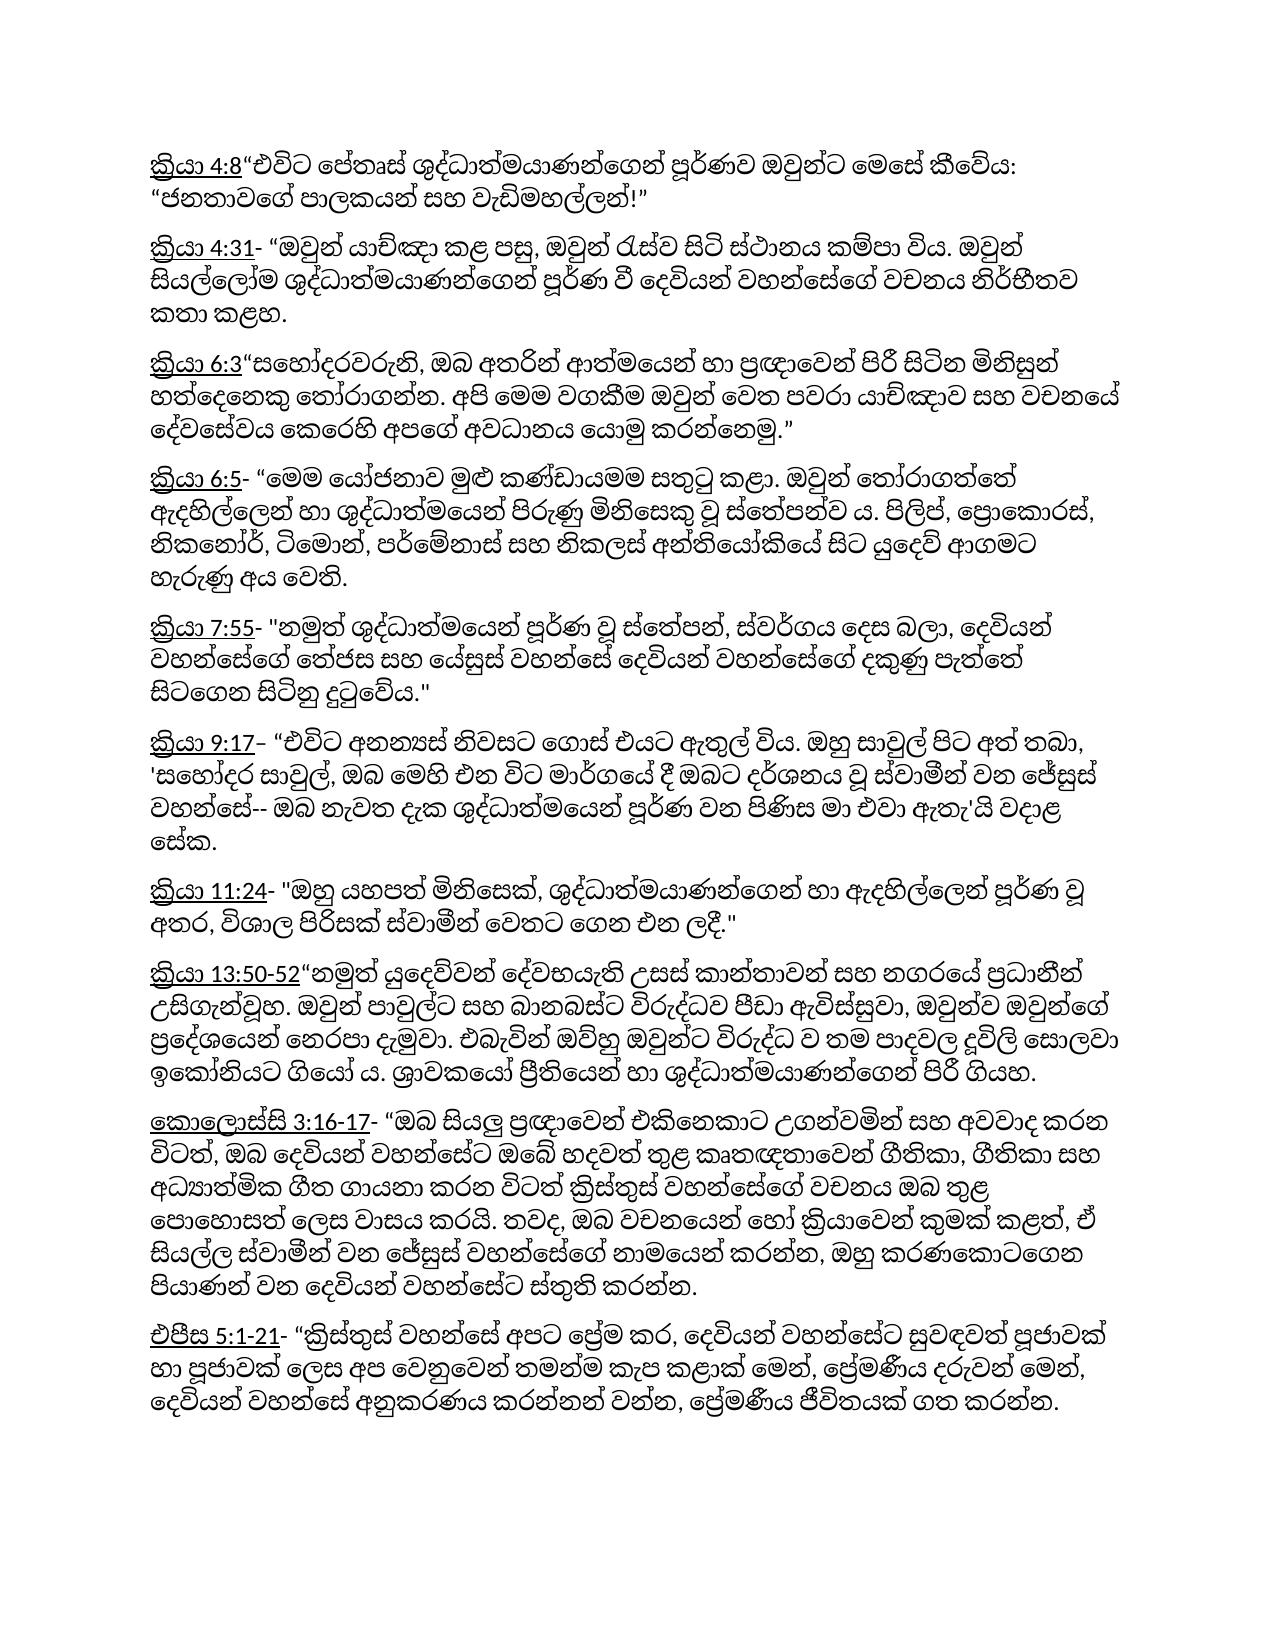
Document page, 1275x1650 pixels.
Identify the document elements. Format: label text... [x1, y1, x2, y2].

text ක්‍රියා 4:31- “ඔවුන් යාච්ඤා කළ පසු, ඔවුන් රැස්ව සිටි ස්ථානය කම්පා විය. ඔවුන් සියල්ලෝම ශුද්ධාත්මයාණන්ගෙන් පූර්ණ වී දෙවියන් වහන්සේගේ වචනය නිර්භීතව කතා කළහ. [150, 232, 1125, 329]
text ක්‍රියා 6:3“සහෝදරවරුනි, ඔබ අතරින් ආත්මයෙන් හා ප්‍රඥාවෙන් පිරී සිටින මිනිසුන් හත්දෙනෙකු තෝරාගන්න. අපි මෙම වගකීම ඔවුන් වෙත පවරා යාච්ඤාව සහ වචනයේ දේවසේවය කෙරෙහි අපගේ අවධානය යොමු කරන්නෙමු.” [150, 348, 1125, 444]
text ක්‍රියා 6:5- “මෙම යෝජනාව මුළු කණ්ඩායමම සතුටු කළා. ඔවුන් තෝරාගත්තේ ඇදහිල්ලෙන් හා ශුද්ධාත්මයෙන් පිරුණු මිනිසෙකු වූ ස්තේපන්ව ය. පිලිප්, ප්‍රොකොරස්, නිකනෝර්, ටිමොන්, පර්මේනාස් සහ නිකලස් අන්තියෝකියේ සිට යුදෙව් ආගමට හැරුණු අය වෙති. [150, 463, 1125, 593]
text ක්‍රියා 4:8“එවිට පේතෘස් ශුද්ධාත්මයාණන්ගෙන් පූර්ණව ඔවුන්ට මෙසේ කීවේය: “ජනතාවගේ පාලකයන් සහ වැඩිමහල්ලන්!” [150, 150, 1125, 213]
text ක්‍රියා 13:50-52“නමුත් යුදෙව්වන් දේවභයැති උසස් කාන්තාවන් සහ නගරයේ ප්‍රධානීන් උසිගැන්වූහ. ඔවුන් පාවුල්ට සහ බානබස්ට විරුද්ධව පීඩා ඇවිස්සුවා, ඔවුන්ව ඔවුන්ගේ ප්‍රදේශයෙන් නෙරපා දැමුවා. එබැවින් ඔව්හු ඔවුන්ට විරුද්ධ ව තම පාදවල දූවිලි සොලවා ඉකෝනියට ගියෝ ය. ශ්‍රාවකයෝ ප්‍රීතියෙන් හා ශුද්ධාත්මයාණන්ගෙන් පිරී ගියහ. [150, 958, 1125, 1087]
text ක්‍රියා 9:17– “එවිට අනන්‍යස් නිවසට ගොස් එයට ඇතුල් විය. ඔහු සාවුල් පිට අත් තබා, 'සහෝදර සාවුල්, ඔබ මෙහි එන විට මාර්ගයේ දී ඔබට දර්ශනය වූ ස්වාමීන් වන ජේසුස් වහන්සේ-- ඔබ නැවත දැක ශුද්ධාත්මයෙන් පූර්ණ වන පිණිස මා එවා ඇතැ'යි වදාළ සේක. [150, 727, 1125, 856]
text කොලොස්සි 3:16-17- “ඔබ සියලු ප්‍රඥාවෙන් එකිනෙකාට උගන්වමින් සහ අවවාද කරන විටත්, ඔබ දෙවියන් වහන්සේට ඔබේ හදවත් තුළ කෘතඥතාවෙන් ගීතිකා, ගීතිකා සහ අධ්‍යාත්මික ගීත ගායනා කරන විටත් ක්‍රිස්තුස් වහන්සේගේ වචනය ඔබ තුළ පොහොසත් ලෙස වාසය කරයි. තවද, ඔබ වචනයෙන් හෝ ක්‍රියාවෙන් කුමක් කළත්, ඒ සියල්ල ස්වාමීන් වන ජේසුස් වහන්සේගේ නාමයෙන් කරන්න, ඔහු කරණකොටගෙන පියාණන් වන දෙවියන් වහන්සේට ස්තුති කරන්න. [150, 1106, 1125, 1301]
text එපීස 5:1-21- “ක්‍රිස්තුස් වහන්සේ අපට ප්‍රේම කර, දෙවියන් වහන්සේට සුවඳවත් පූජාවක් හා පූජාවක් ලෙස අප වෙනුවෙන් තමන්ම කැප කළාක් මෙන්, ප්‍රේමණීය දරුවන් මෙන්, දෙවියන් වහන්සේ අනුකරණය කරන්නන් වන්න, ප්‍රේමණීය ජීවිතයක් ගත කරන්න. [150, 1320, 1125, 1417]
text ක්‍රියා 11:24- "ඔහු යහපත් මිනිසෙක්, ශුද්ධාත්මයාණන්ගෙන් හා ඇදහිල්ලෙන් පූර්ණ වූ අතර, විශාල පිරිසක් ස්වාමීන් වෙතට ගෙන එන ලදී." [150, 875, 1125, 939]
text ක්‍රියා 7:55- "නමුත් ශුද්ධාත්මයෙන් පූර්ණ වූ ස්තේපන්, ස්වර්ගය දෙස බලා, දෙවියන් වහන්සේගේ තේජස සහ යේසුස් වහන්සේ දෙවියන් වහන්සේගේ දකුණු පැත්තේ සිටගෙන සිටිනු දුටුවේය." [150, 612, 1125, 708]
